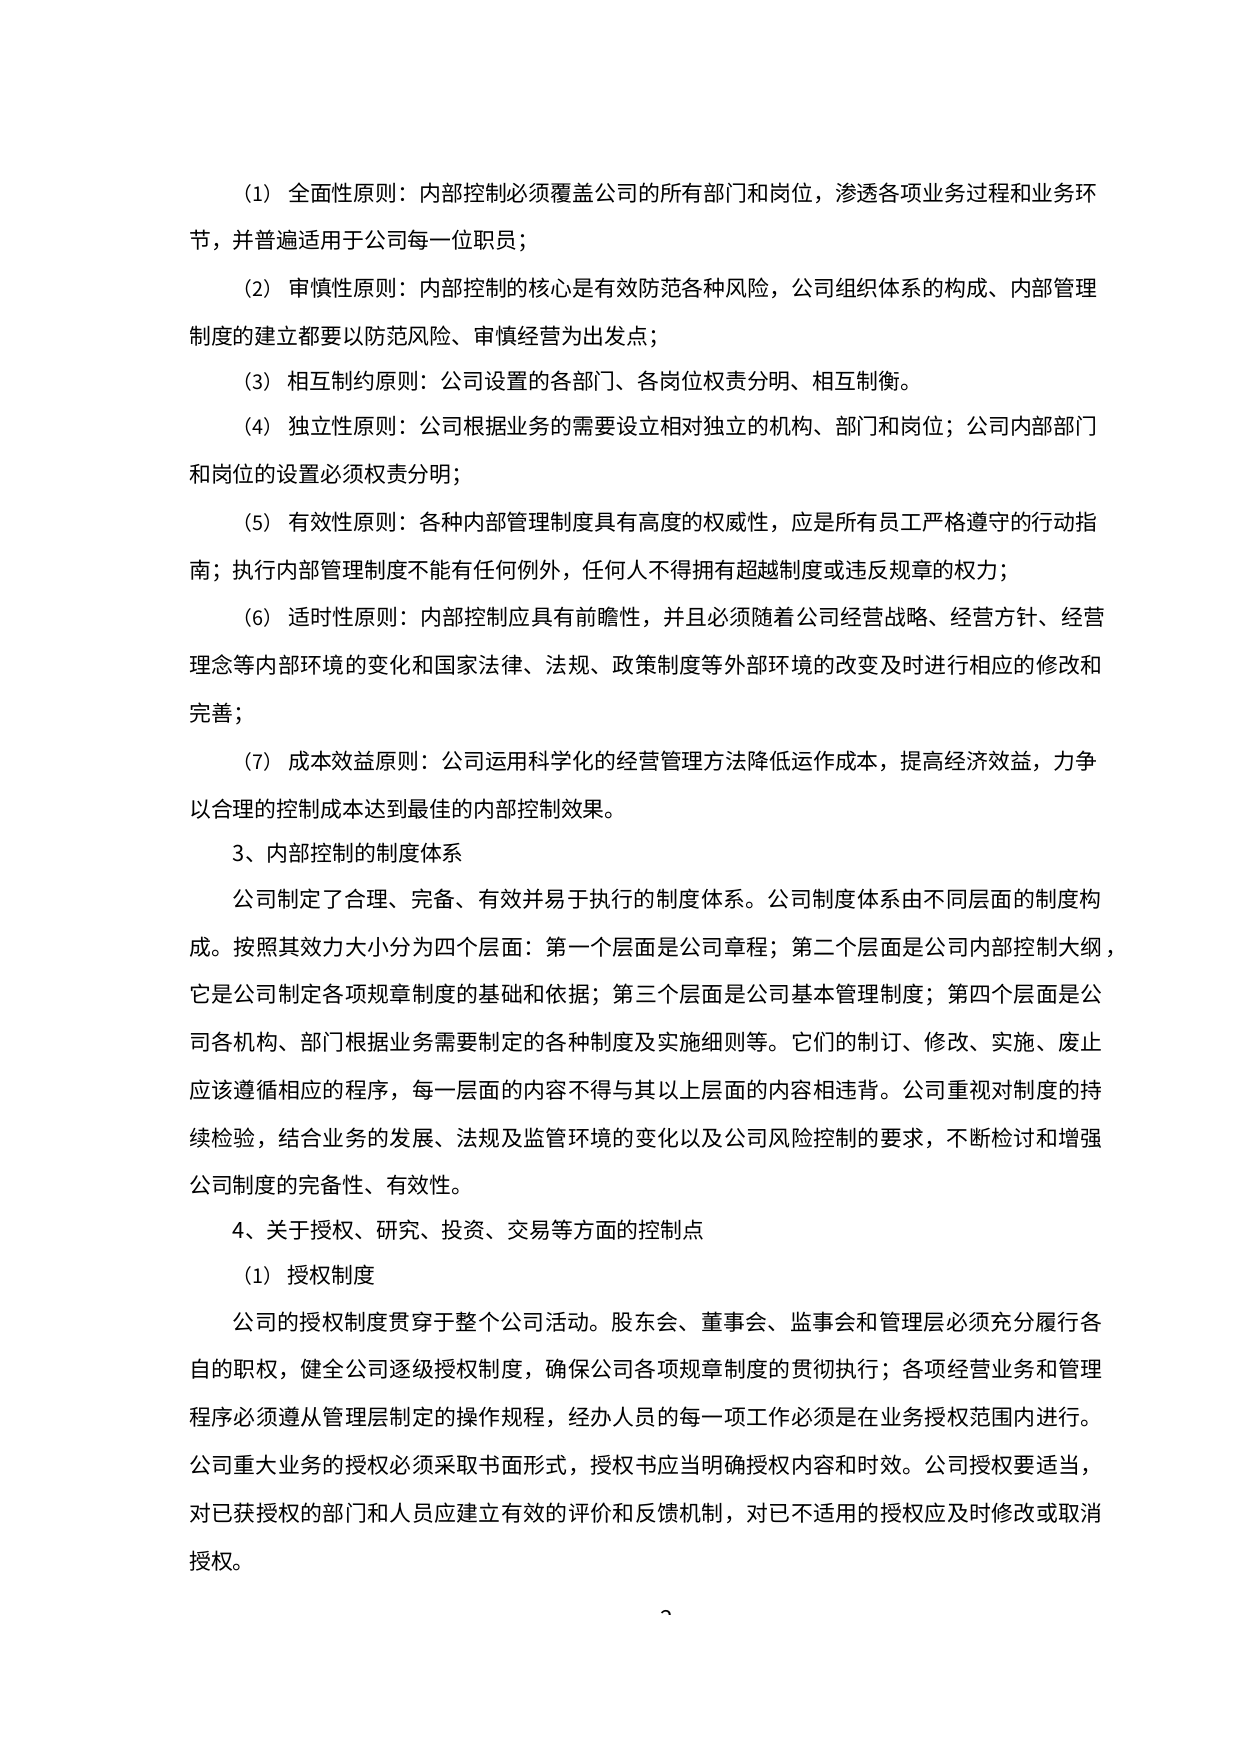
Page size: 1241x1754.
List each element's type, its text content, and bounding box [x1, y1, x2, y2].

text 3、内部控制的制度体系 [233, 839, 1203, 867]
text 4、关于授权、研究、投资、交易等方面的控制点 [233, 1216, 1203, 1244]
list 相互制约原则：公司设置的各部门、各岗位权责分明、相互制衡。 [233, 367, 1203, 395]
list 有效性原则：各种内部管理制度具有高度的权威性，应是所有员工严格遵守的行动指南；执行内部管理制度不能有任何例外，任何人不得拥有超越制度或违反规章的权力； [189, 505, 1105, 584]
list 授权制度 [233, 1258, 1203, 1290]
list 适时性原则：内部控制应具有前瞻性，并且必须随着公司经营战略、经营方针、经营理念等内部环境的变化和国家法律、法规、政策制度等外部环境的改变及时进行相应的修改和完善； [189, 600, 1105, 728]
list 审慎性原则：内部控制的核心是有效防范各种风险，公司组织体系的构成、内部管理制度的建立都要以防范风险、审慎经营为出发点； [189, 271, 1105, 351]
text 公司制定了合理、完备、有效并易于执行的制度体系。公司制度体系由不同层面的制度构成。按照其效力大小分为四个层面：第一个层面是公司章程；第二个层面是公司内部控制大纲，它是公司制定各项规章制度的基础和依据；第三个层面是公司基本管理制度；第四个层面是公司各机构、部门根据业务需要制定的各种制度及实施细则等。它们的制订、修改、实施、废止应该遵循相应的程序，每一层面的内容不得与其以上层面的内容相违背。公司重视对制度的持续检验，结合业务的发展、法规及监管环境的变化以及公司风险控制的要求，不断检讨和增强公司制度的完备性、有效性。 [189, 882, 1105, 1200]
text 公司的授权制度贯穿于整个公司活动。股东会、董事会、监事会和管理层必须充分履行各自的职权，健全公司逐级授权制度，确保公司各项规章制度的贯彻执行；各项经营业务和管理程序必须遵从管理层制定的操作规程，经办人员的每一项工作必须是在业务授权范围内进行。公司重大业务的授权必须采取书面形式，授权书应当明确授权内容和时效。公司授权要适当， 对已获授权的部门和人员应建立有效的评价和反馈机制，对已不适用的授权应及时修改或取消授权。 [189, 1305, 1105, 1575]
list 独立性原则：公司根据业务的需要设立相对独立的机构、部门和岗位；公司内部部门和岗位的设置必须权责分明； [189, 409, 1105, 489]
list 全面性原则：内部控制必须覆盖公司的所有部门和岗位，渗透各项业务过程和业务环节，并普遍适用于公司每一位职员； [189, 176, 1105, 255]
list 成本效益原则：公司运用科学化的经营管理方法降低运作成本，提高经济效益，力争以合理的控制成本达到最佳的内部控制效果。 [189, 744, 1105, 823]
